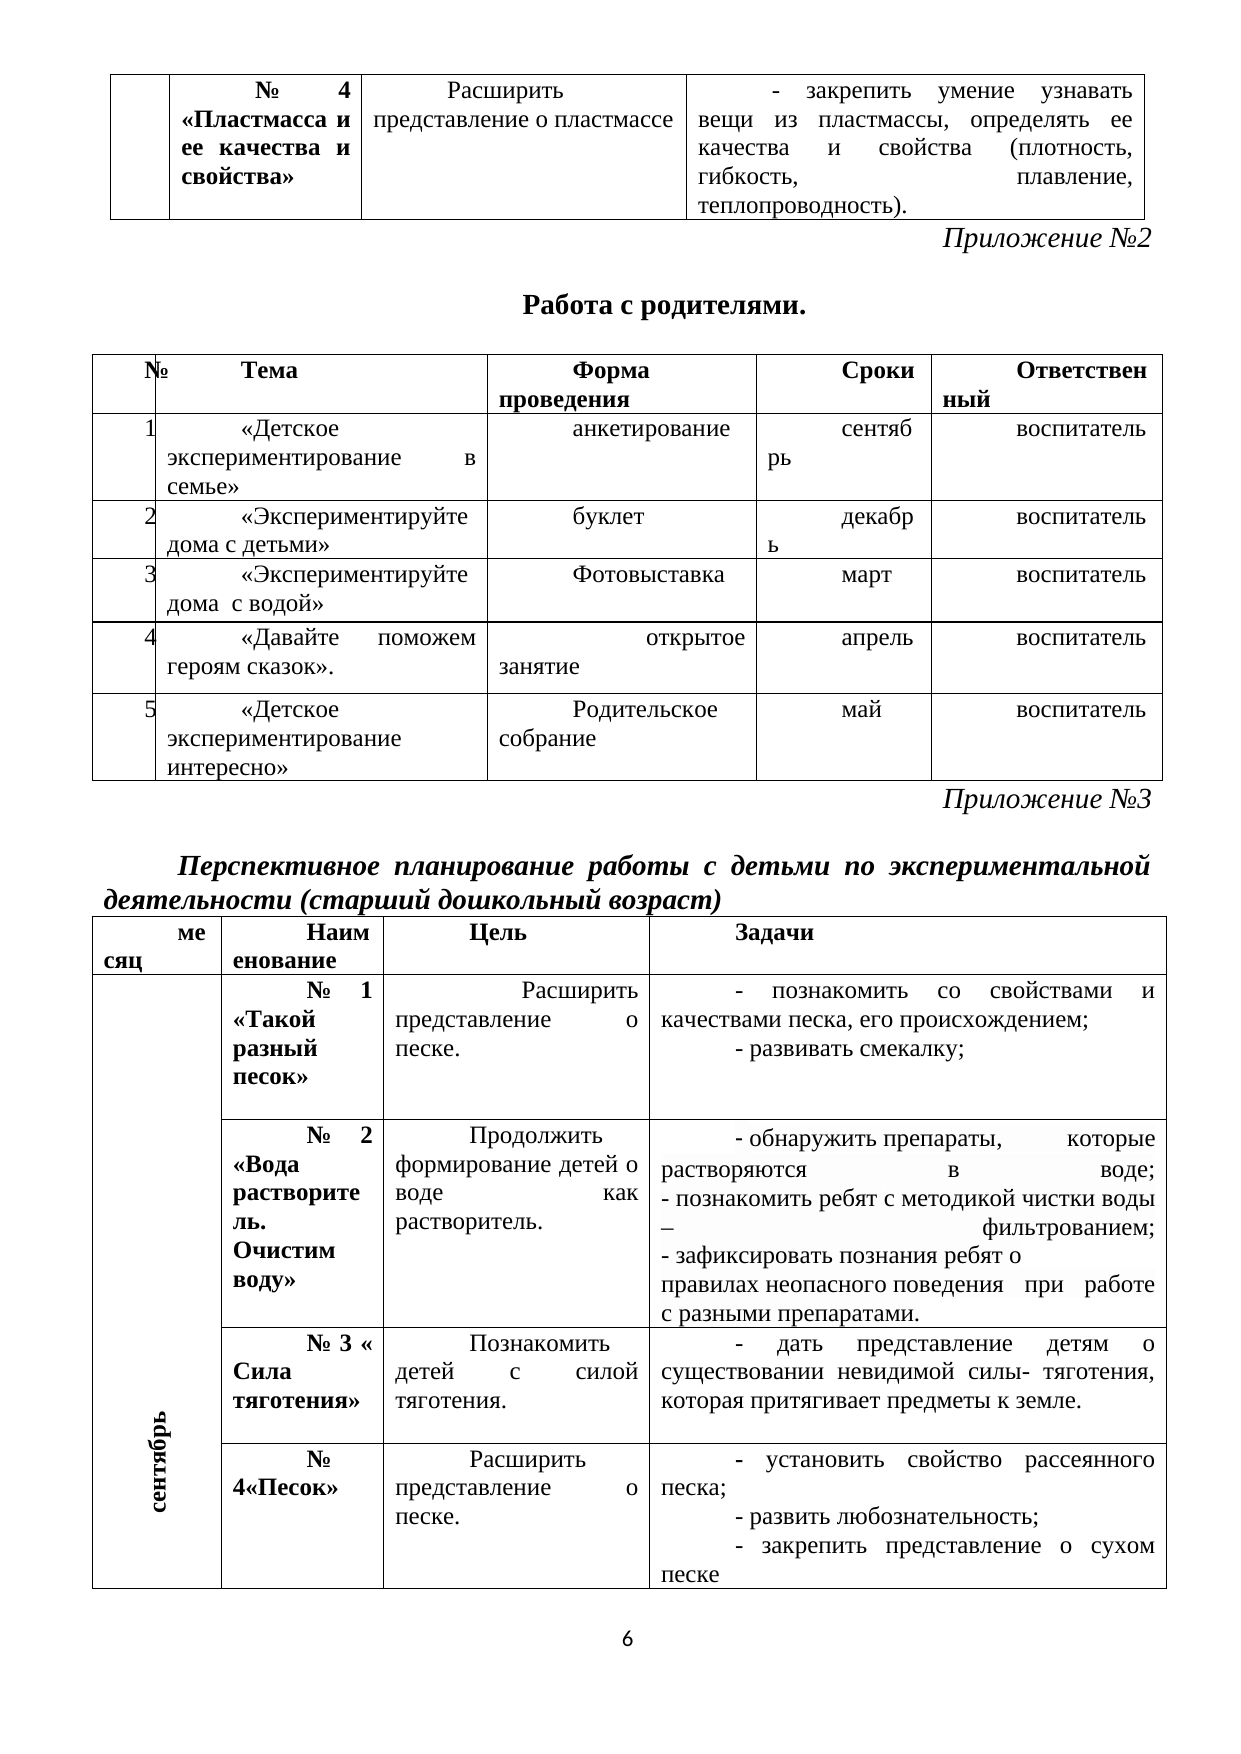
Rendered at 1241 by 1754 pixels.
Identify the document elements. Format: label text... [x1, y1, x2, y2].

table_cell № 4 «Пластмасса и ее качества и свойства» [170, 75, 361, 219]
table_cell - установить свойство рассеянного песка; - развить любознательность; - закрепить представление о сухом песке [650, 1444, 1166, 1587]
table_cell «Давайте поможем героям сказок». [156, 623, 487, 693]
table_cell Расширить представление о песке. [384, 1444, 649, 1587]
table_cell 5 [93, 694, 155, 780]
text Приложение №3 [103, 781, 1152, 815]
table_header Цель [384, 917, 649, 974]
table_cell - закрепить умение узнавать вeщи из пластмассы, определять ее качества и свойства (плотность, гибкость, плавление, теплопроводность). [687, 75, 1144, 219]
table_cell декабрь [757, 501, 931, 558]
table_header Задачи [650, 917, 1166, 974]
table_cell Познакомить детей с силой тяготения. [384, 1328, 649, 1443]
table_cell «Экспериментируйте дома с водой» [156, 559, 487, 621]
table_cell сентябрь [757, 414, 931, 500]
table_cell анкетирование [488, 414, 756, 500]
table_cell Расширить представление о пластмассе [362, 75, 686, 219]
table_cell буклет [488, 501, 756, 558]
table_cell 4 [93, 623, 155, 693]
table_cell Расширить представление о пeске. [384, 975, 649, 1119]
table_cell № 3 « Сила тяготения» [222, 1328, 383, 1443]
table_cell № 1 «Такой разный песок» [222, 975, 383, 1119]
table_cell сентябрь [93, 975, 221, 1587]
table_header Сроки [757, 355, 931, 412]
table_cell № 2 «Вода растворитель. Очистим воду» [222, 1120, 383, 1327]
table_cell Родительское собрание [488, 694, 756, 780]
table_cell 2 [93, 501, 155, 558]
table_header № [93, 355, 155, 412]
table_cell воспитатель [932, 501, 1162, 558]
table_cell воспитатель [932, 559, 1162, 621]
table_cell № 4«Песок» [222, 1444, 383, 1587]
text Приложение №2 [103, 220, 1152, 253]
table_cell - дать представление детям о существовании невидимой силы- тяготения, которая притягивает предметы к земле. [650, 1328, 1166, 1443]
table_header Ответственный [932, 355, 1162, 412]
table_cell воспитатель [932, 623, 1162, 693]
text Перспективное планирование работы с детьми по экспериментальной деятельности (старший дошкольный возраст) [103, 848, 1152, 916]
table_cell апрель [757, 623, 931, 693]
table_cell открытое занятие [488, 623, 756, 693]
table_header Форма проведения [488, 355, 756, 412]
table_cell Продолжить формирование детей о воде как растворитель. [384, 1120, 649, 1327]
table_cell воспитатель [932, 414, 1162, 500]
table_cell - обнаружить препараты, которые растворяются в воде; - познакомить ребят с методикой чистки воды – фильтрованием; - зафиксировать познания ребят о правилах неопасного поведения при работе с разными препаратами. [650, 1120, 735, 1327]
table_cell 1 [93, 414, 155, 500]
table_cell «Детское экспериментирование в семье» [156, 414, 487, 500]
table_cell май [757, 694, 931, 780]
text Работа с родителями. [103, 287, 1152, 320]
table_cell - обнаружить препараты, которые растворяются в воде; - познакомить ребят с методикой чистки воды – фильтрованием; - зафиксировать познания ребят о правилах неопасного поведения при работе с разными препаратами. [749, 1120, 1166, 1327]
table_header Тема [156, 355, 487, 412]
table_cell воспитатель [932, 694, 1162, 780]
table_header месяц [93, 917, 221, 974]
table_cell 3 [93, 559, 155, 621]
table_cell март [757, 559, 931, 621]
table_header Наименование [222, 917, 383, 974]
table_cell «Экспериментируйте дома с детьми» [156, 501, 487, 558]
table_cell Фотовыставка [488, 559, 756, 621]
table_cell - познакомить со свойствами и качествами песка, его происхождением; - развивать смекалку; [650, 975, 1166, 1119]
